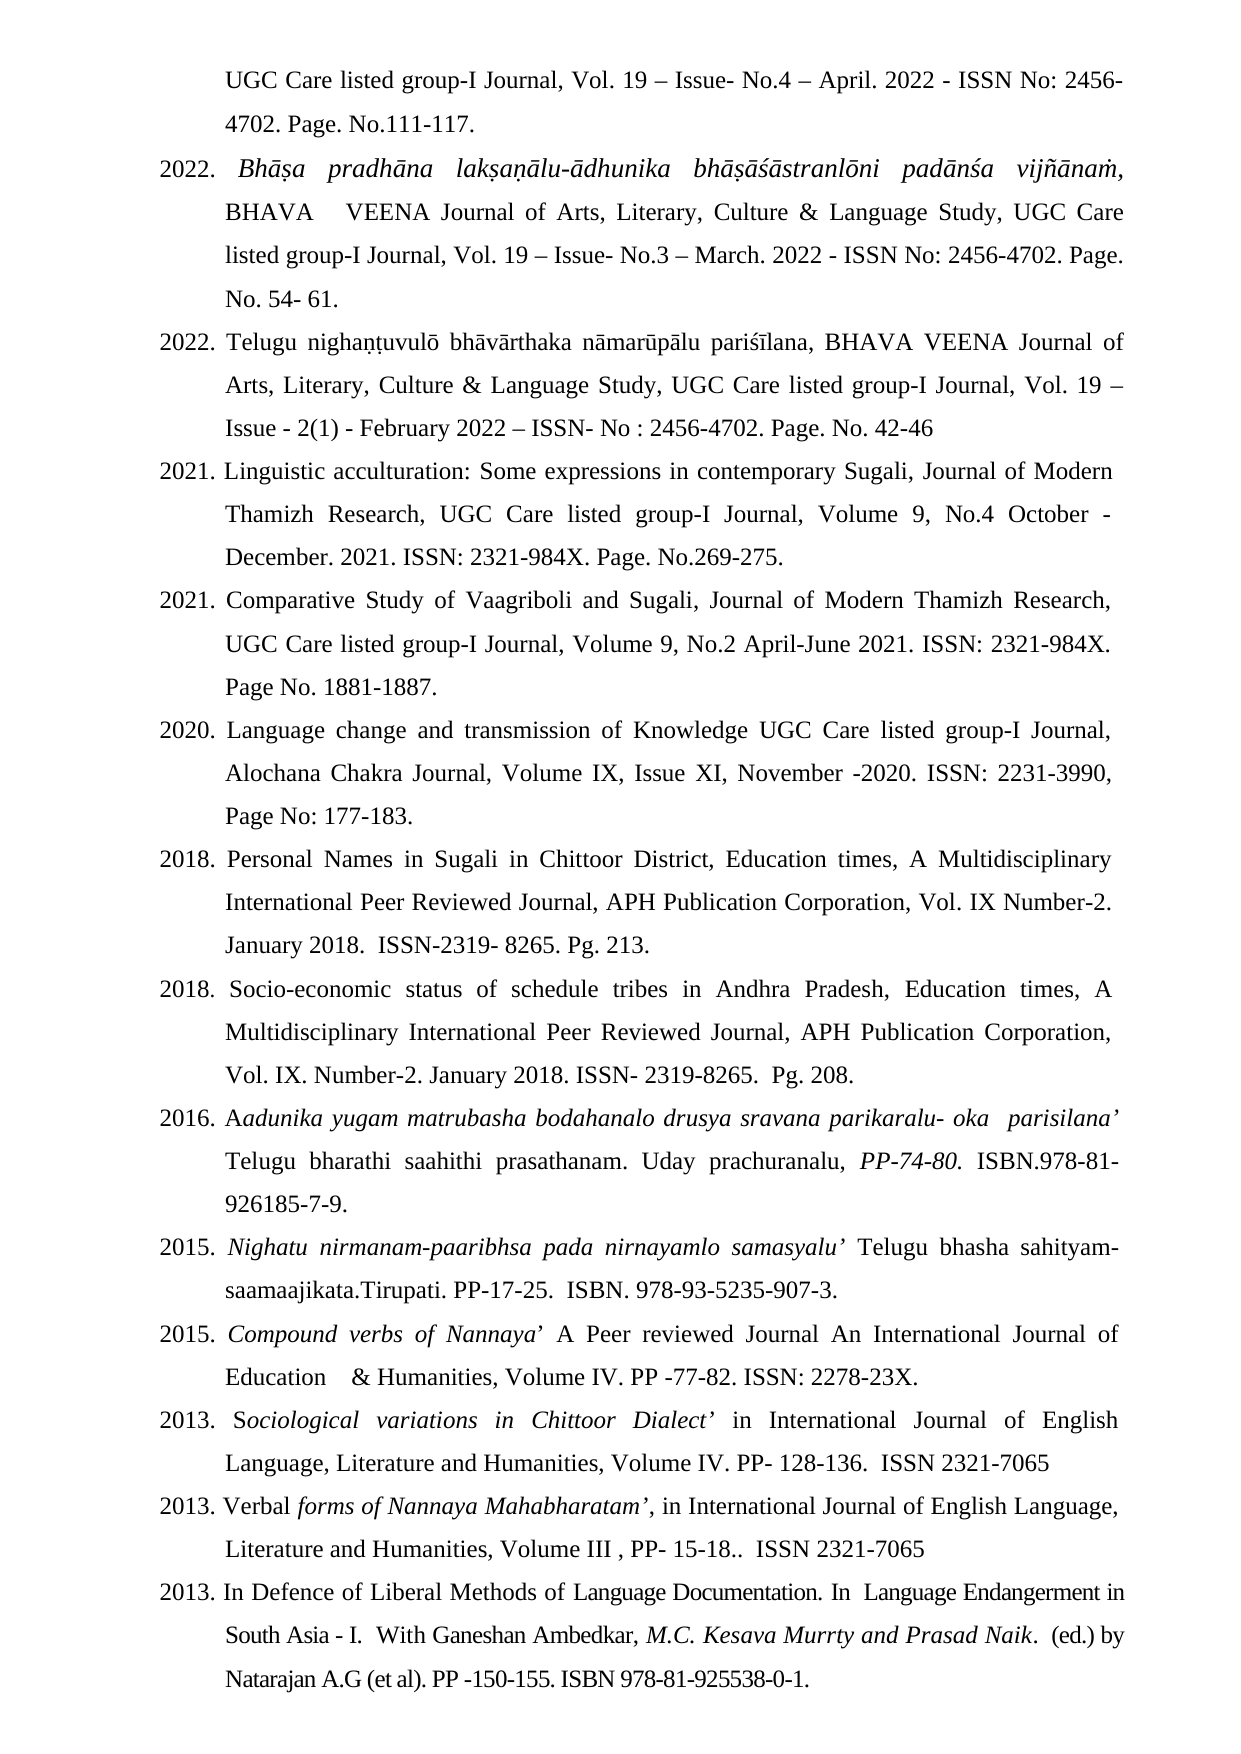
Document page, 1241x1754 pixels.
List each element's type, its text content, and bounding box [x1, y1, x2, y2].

text 2021. Comparative Study of Vaagriboli and Sugali, Journal of Modern Thamizh Research, UGC Care listed group-I Journal, Volume 9, No.2 April-June 2021. ISSN: 2321-984X. Page No. 1881-1887. [159, 586, 1113, 701]
text 2013. In Defence of Liberal Methods of Language Documentation. In Language Endangerment in South Asia - I. With Ganeshan Ambedkar, M.C. Kesava Murrty and Prasad Naik. (ed.) by Natarajan A.G (et al). PP -150-155. ISBN 978-81-925538-0-1. [159, 1577, 1125, 1692]
text 2015. Compound verbs of Nannaya’ A Peer reviewed Journal An International Journal of Education & Humanities, Volume IV. PP -77-82. ISSN: 2278-23X. [159, 1319, 1119, 1391]
text 2013. Sociological variations in Chittoor Dialect’ in International Journal of English Language, Literature and Humanities, Volume IV. PP- 128-136. ISSN 2321-7065 [159, 1405, 1119, 1477]
text 2022. Telugu nighaṇṭuvulō bhāvārthaka nāmarūpālu pariśīlana, BHAVA VEENA Journal of Arts, Literary, Culture & Language Study, UGC Care listed group-I Journal, Vol. 19 – Issue - 2(1) - February 2022 – ISSN- No : 2456-4702. Page. No. 42-46 [159, 327, 1125, 442]
text 2021. Linguistic acculturation: Some expressions in contemporary Sugali, Journal of Modern Thamizh Research, UGC Care listed group-I Journal, Volume 9, No.4 October -December. 2021. ISSN: 2321-984X. Page. No.269-275. [159, 456, 1113, 571]
text 2018. Socio-economic status of schedule tribes in Andhra Pradesh, Education times, A Multidisciplinary International Peer Reviewed Journal, APH Publication Corporation, Vol. IX. Number-2. January 2018. ISSN- 2319-8265. Pg. 208. [159, 974, 1113, 1089]
text 2013. Verbal forms of Nannaya Mahabharatam’, in International Journal of English Language, Literature and Humanities, Volume III , PP- 15-18.. ISSN 2321-7065 [159, 1491, 1119, 1563]
text 2020. Language change and transmission of Knowledge UGC Care listed group-I Journal, Alochana Chakra Journal, Volume IX, Issue XI, November -2020. ISSN: 2231-3990, Page No: 177-183. [159, 715, 1113, 830]
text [159, 66, 1125, 137]
text 2018. Personal Names in Sugali in Chittoor District, Education times, A Multidisciplinary International Peer Reviewed Journal, APH Publication Corporation, Vol. IX Number-2. January 2018. ISSN-2319- 8265. Pg. 213. [159, 844, 1113, 959]
text 2015. Nighatu nirmanam-paaribhsa pada nirnayamlo samasyalu’ Telugu bhasha sahityam- saamaajikata.Tirupati. PP-17-25. ISBN. 978-93-5235-907-3. [159, 1232, 1119, 1304]
text 2016. Aadunika yugam matrubasha bodahanalo drusya sravana parikaralu- oka parisilana’ Telugu bharathi saahithi prasathanam. Uday prachuranalu, PP-74-80. ISBN.978-81-926185-7-9. [159, 1103, 1119, 1218]
text 2022. Bhāṣa pradhāna lakṣaṇālu-ādhunika bhāṣāśāstranlōni padānśa vijñānaṁ, BHAVA VEENA Journal of Arts, Literary, Culture & Language Study, UGC Care listed group-I Journal, Vol. 19 – Issue- No.3 – March. 2022 - ISSN No: 2456-4702. Page. No. 54- 61. [159, 152, 1125, 312]
